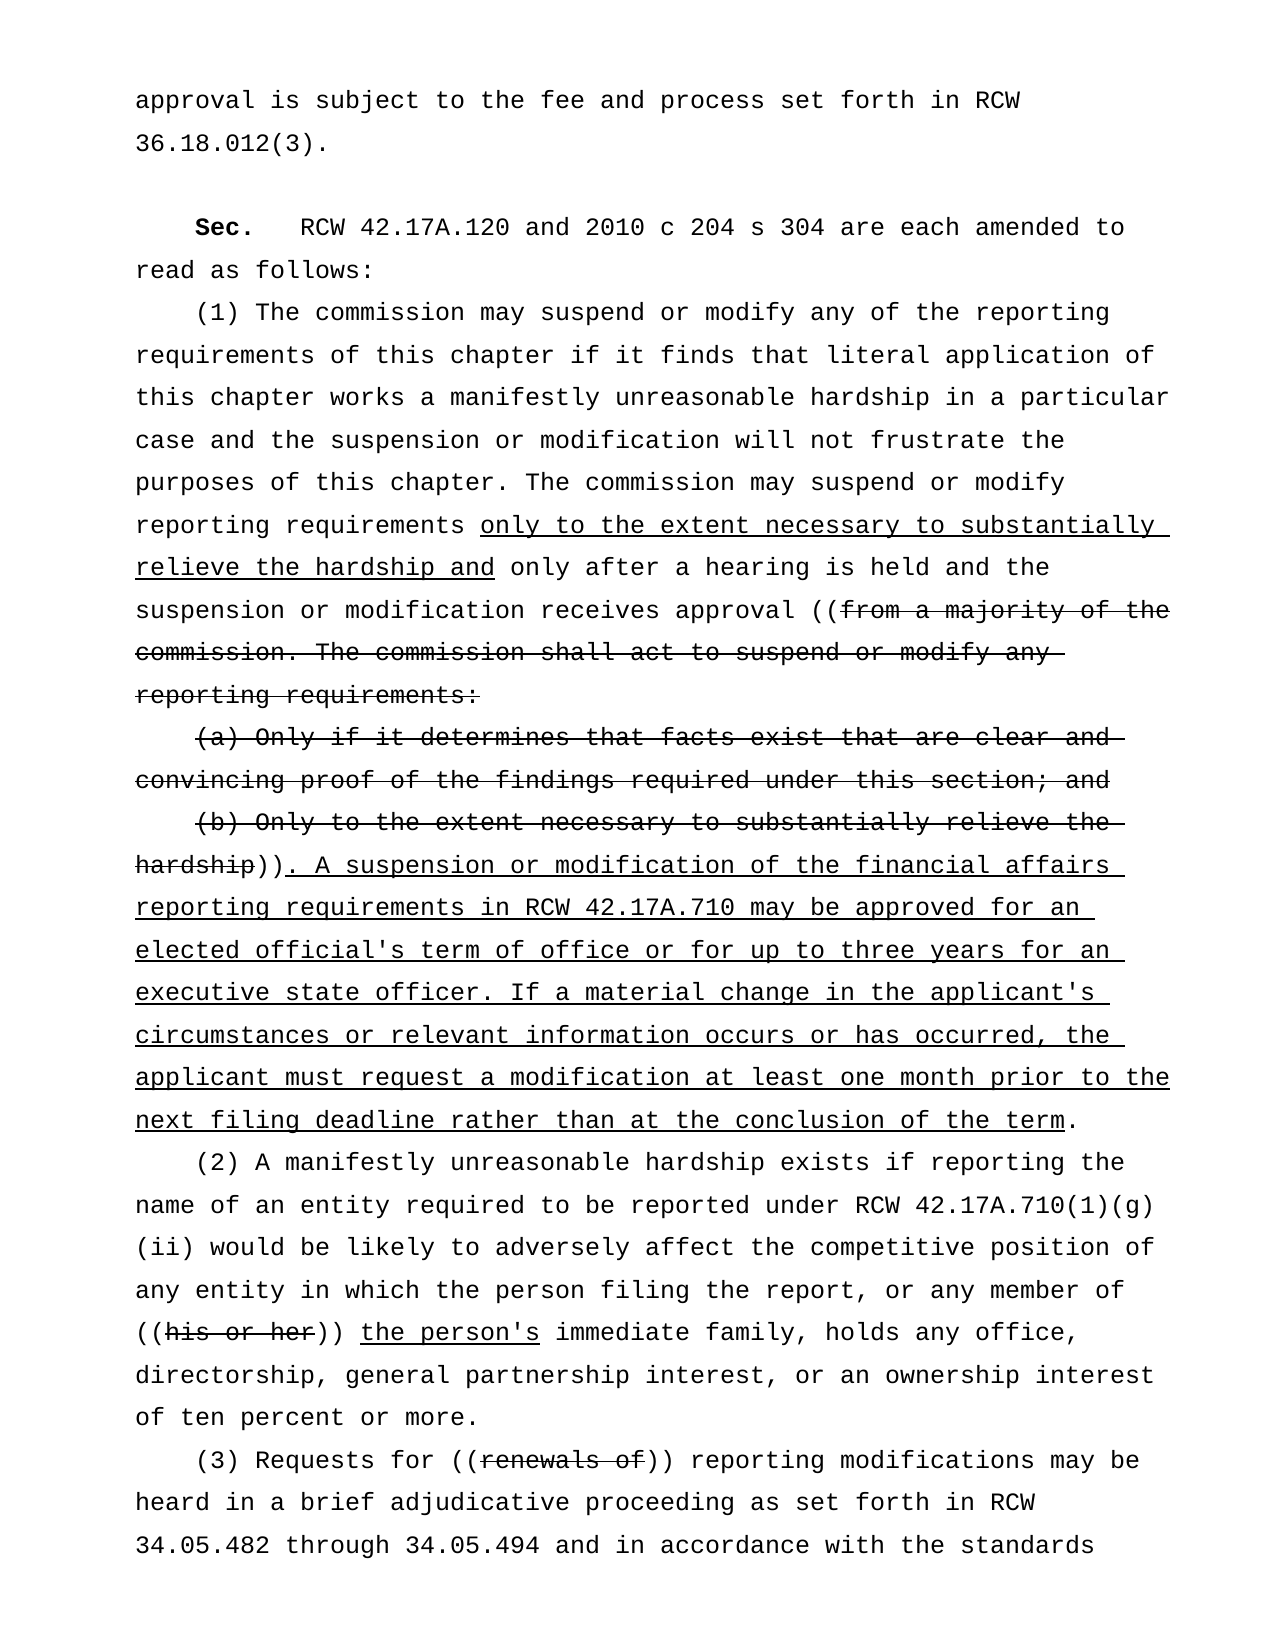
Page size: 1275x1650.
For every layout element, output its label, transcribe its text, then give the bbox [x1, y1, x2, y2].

text (a) Only if it determines that facts exist that are clear and convincing proof of the findings required under this section; and [135, 712, 1170, 797]
text Sec. RCW 42.17A.120 and 2010 c 204 s 304 are each amended to read as follows: [135, 202, 1170, 287]
text (2) A manifestly unreasonable hardship exists if reporting the name of an entity required to be reported under RCW 42.17A.710(1)(g)(ii) would be likely to adversely affect the competitive position of any entity in which the person filing the report, or any member of ((his or her)) the person's immediate family, holds any office, directorship, general partnership interest, or an ownership interest of ten percent or more. [135, 1137, 1170, 1434]
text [135, 1434, 1170, 1562]
text (1) The commission may suspend or modify any of the reporting requirements of this chapter if it finds that literal application of this chapter works a manifestly unreasonable hardship in a particular case and the suspension or modification will not frustrate the purposes of this chapter. The commission may suspend or modify reporting requirements only to the extent necessary to substantially relieve the hardship and only after a hearing is held and the suspension or modification receives approval ((from a majority of the commission. The commission shall act to suspend or modify any reporting requirements: [135, 287, 1170, 712]
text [135, 75, 1170, 160]
text (b) Only to the extent necessary to substantially relieve the hardship)). A suspension or modification of the financial affairs reporting requirements in RCW 42.17A.710 may be approved for an elected official's term of office or for up to three years for an executive state officer. If a material change in the applicant's circumstances or relevant information occurs or has occurred, the applicant must request a modification at least one month prior to the next filing deadline rather than at the conclusion of the term. [135, 1090, 1170, 1137]
text (b) Only to the extent necessary to substantially relieve the hardship)). A suspension or modification of the financial affairs reporting requirements in RCW 42.17A.710 may be approved for an elected official's term of office or for up to three years for an executive state officer. If a material change in the applicant's circumstances or relevant information occurs or has occurred, the applicant must request a modification at least one month prior to the next filing deadline rather than at the conclusion of the term. [135, 797, 1170, 1088]
